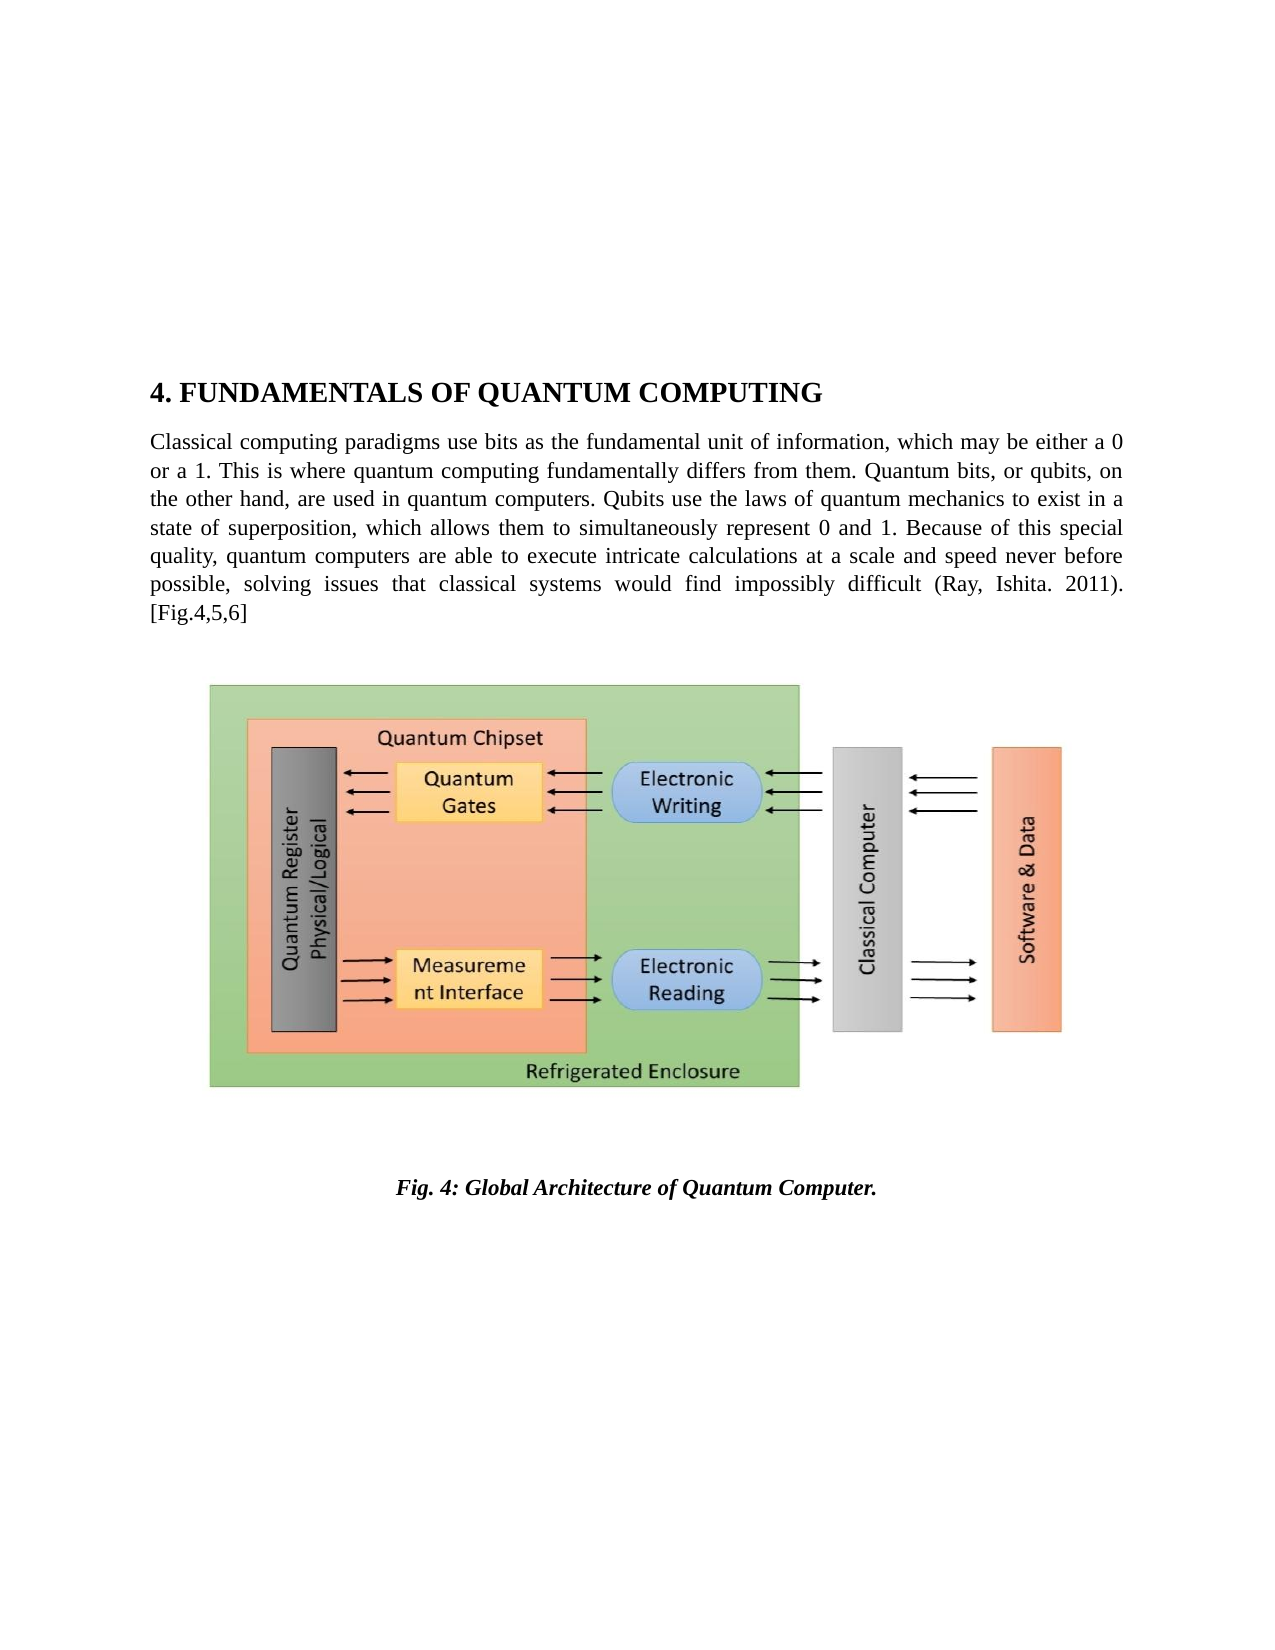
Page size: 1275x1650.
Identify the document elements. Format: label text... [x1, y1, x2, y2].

text Classical computing paradigms use bits as the fundamental unit of information, which may be either a 0 or a 1. This is where quantum computing fundamentally differs from them. Quantum bits, or qubits, on the other hand, are used in quantum computers. Qubits use the laws of quantum mechanics to exist in a state of superposition, which allows them to simultaneously represent 0 and 1. Because of this special quality, quantum computers are able to execute intricate calculations at a scale and speed never before possible, solving issues that classical systems would find impossibly difficult (Ray, Ishita. 2011). [Fig.4,5,6] [150, 428, 1125, 625]
text 4. FUNDAMENTALS OF QUANTUM COMPUTING [150, 376, 1125, 409]
text Fig. 4: Global Architecture of Quantum Computer. [150, 1174, 1125, 1200]
picture [175, 644, 1097, 1137]
